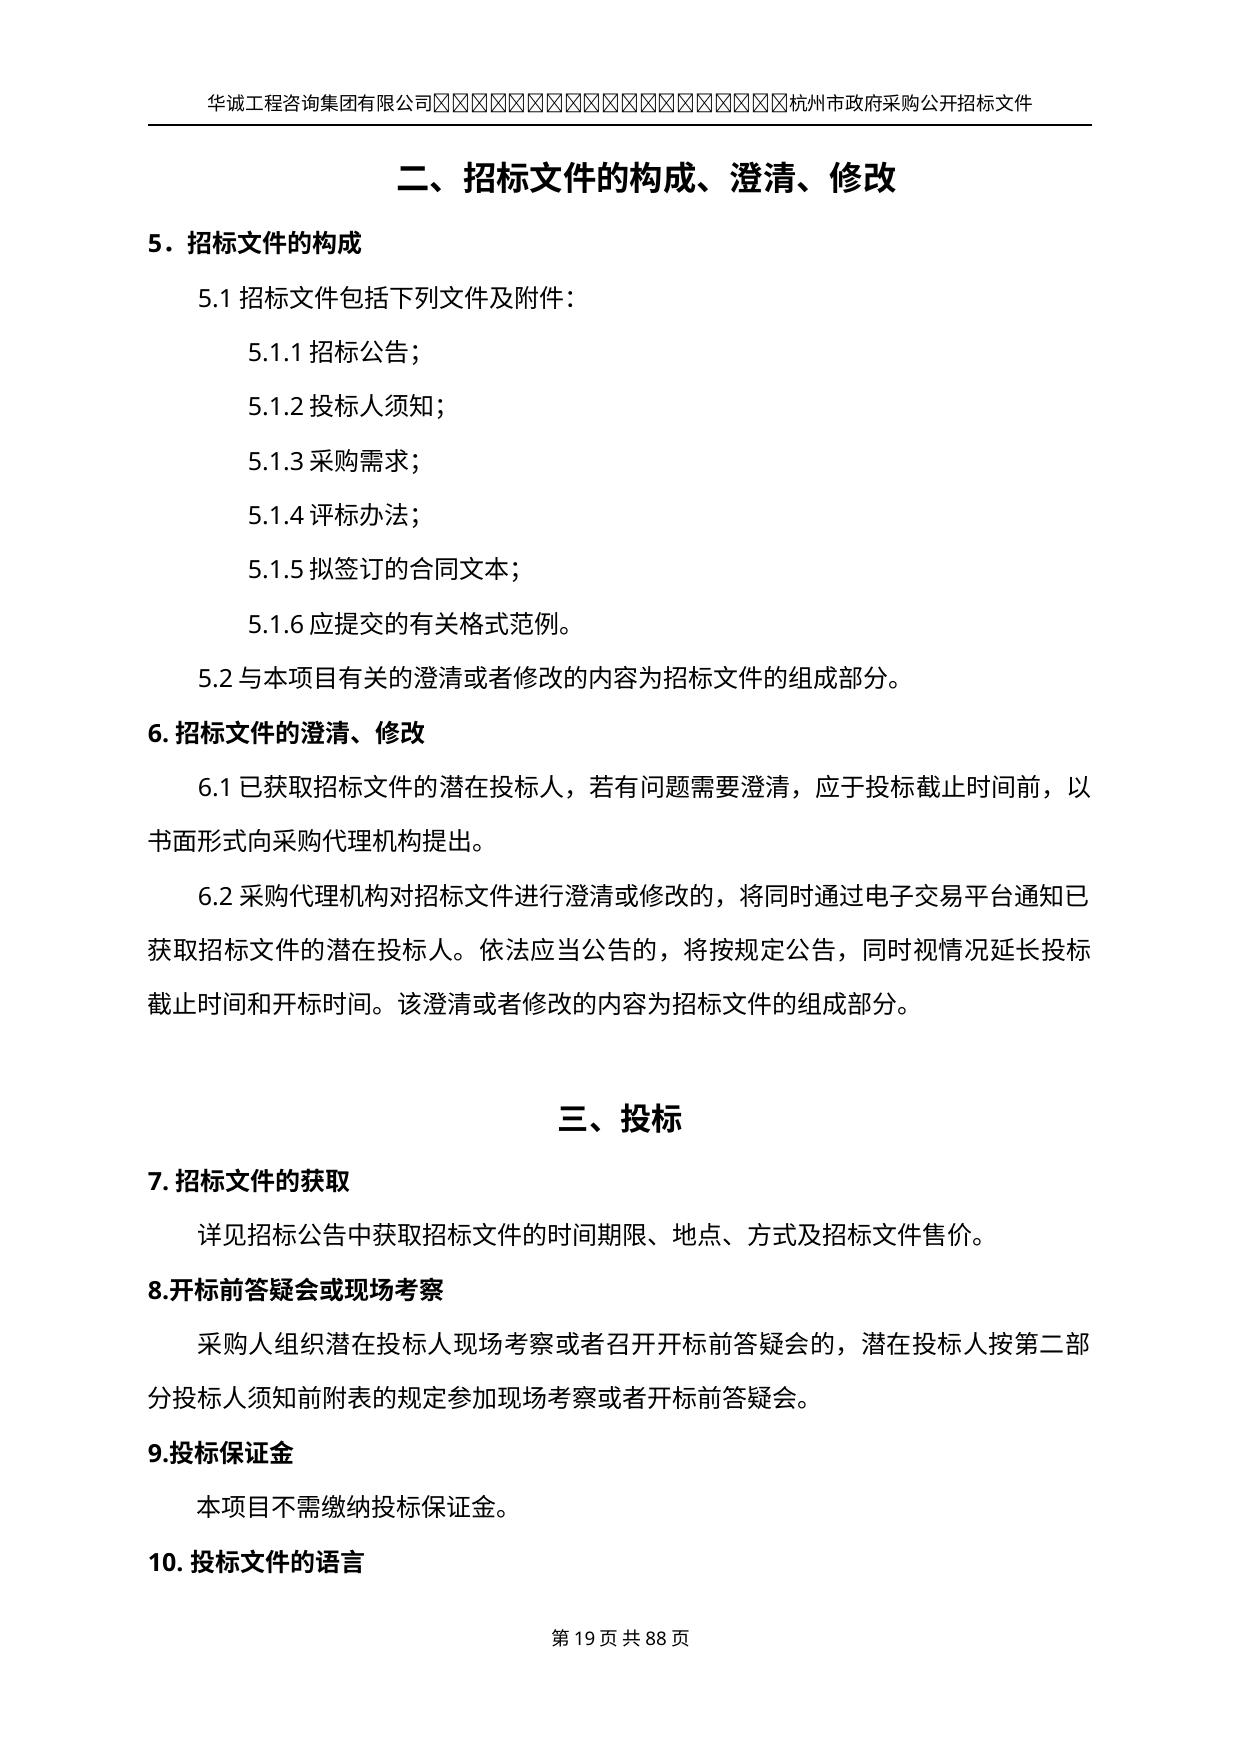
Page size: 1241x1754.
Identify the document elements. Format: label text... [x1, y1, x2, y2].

text 采购人组织潜在投标人现场考察或者召开开标前答疑会的，潜在投标人按第二部分投标人须知前附表的规定参加现场考察或者开标前答疑会。 [148, 1324, 1092, 1415]
text 5.1.6应提交的有关格式范例。 [148, 604, 1092, 641]
text 详见招标公告中获取招标文件的时间期限、地点、方式及招标文件售价。 [148, 1216, 1092, 1252]
text 三、投标 [148, 1094, 1092, 1139]
text 5.1 招标文件包括下列文件及附件： [148, 278, 1092, 314]
text 5.1.3采购需求； [148, 441, 1092, 477]
text 5.2与本项目有关的澄清或者修改的内容为招标文件的组成部分。 [148, 659, 1092, 695]
text 5.1.5拟签订的合同文本； [148, 550, 1092, 586]
text 6.1已获取招标文件的潜在投标人，若有问题需要澄清，应于投标截止时间前，以书面形式向采购代理机构提出。 [148, 767, 1092, 858]
text 7. 招标文件的获取 [148, 1161, 1092, 1198]
text 5.1.4评标办法； [148, 496, 1092, 532]
text 本项目不需缴纳投标保证金。 [148, 1488, 1092, 1524]
text 5．招标文件的构成 [148, 224, 1092, 260]
text 10. 投标文件的语言 [148, 1542, 1092, 1578]
text 5.1.1招标公告； [148, 332, 1092, 369]
text 6. 招标文件的澄清、修改 [148, 713, 1092, 749]
text 8.开标前答疑会或现场考察 [148, 1270, 1092, 1306]
text 二、招标文件的构成、澄清、修改 [148, 151, 1092, 199]
text 9.投标保证金 [148, 1433, 1092, 1469]
text 6.2 采购代理机构对招标文件进行澄清或修改的，将同时通过电子交易平台通知已获取招标文件的潜在投标人。依法应当公告的，将按规定公告，同时视情况延长投标截止时间和开标时间。该澄清或者修改的内容为招标文件的组成部分。 [148, 876, 1092, 1021]
text 5.1.2投标人须知； [148, 387, 1092, 423]
